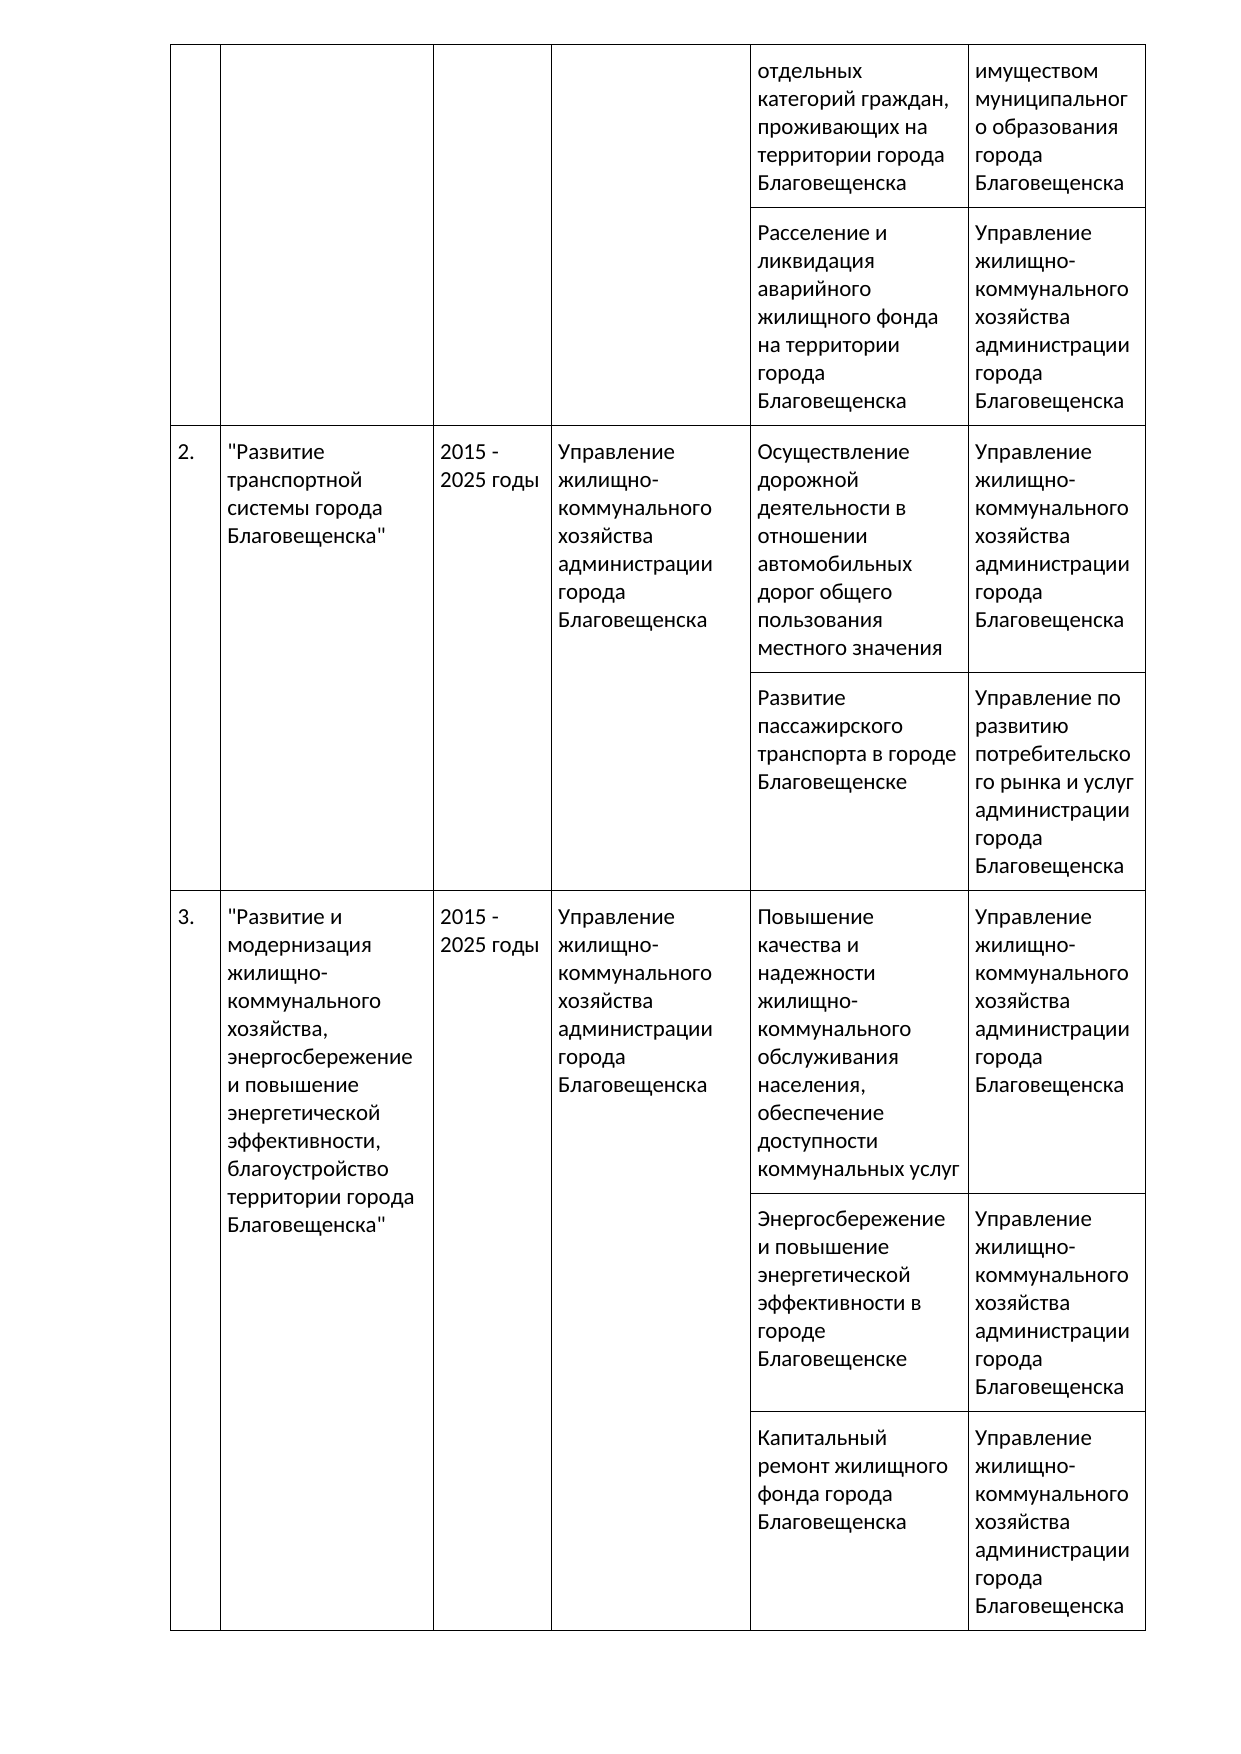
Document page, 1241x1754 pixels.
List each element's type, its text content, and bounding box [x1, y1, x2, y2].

table_cell "Развитие и модернизация жилищно-коммунального хозяйства, энергосбережение и повышение энергетической эффективности, благоустройство территории города Благовещенска" [221, 891, 433, 1629]
table_cell Осуществление дорожной деятельности в отношении автомобильных дорог общего пользования местного значения [751, 426, 968, 672]
table_cell "Развитие транспортной системы города Благовещенска" [221, 426, 433, 890]
table_cell Управление жилищно-коммунального хозяйства администрации города Благовещенска [969, 208, 1145, 425]
table_cell 2015 - 2025 годы [434, 426, 551, 890]
table_cell Управление жилищно-коммунального хозяйства администрации города Благовещенска [552, 426, 750, 890]
table_cell Развитие пассажирского транспорта в городе Благовещенске [751, 673, 968, 890]
table_cell 2. [171, 426, 220, 890]
table_cell 2015 - 2025 годы [434, 891, 551, 1629]
table_cell Энергосбережение и повышение энергетической эффективности в городе Благовещенске [751, 1194, 968, 1411]
table_cell Управление по развитию потребительского рынка и услуг администрации города Благовещенска [969, 673, 1145, 890]
table_cell Управление жилищно-коммунального хозяйства администрации города Благовещенска [969, 891, 1145, 1193]
table_cell Повышение качества и надежности жилищно-коммунального обслуживания населения, обеспечение доступности коммунальных услуг [751, 891, 968, 1193]
table_cell Управление жилищно-коммунального хозяйства администрации города Благовещенска [552, 891, 750, 1629]
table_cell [969, 1412, 1145, 1629]
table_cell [969, 45, 1145, 207]
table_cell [751, 45, 968, 207]
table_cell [969, 1194, 1145, 1411]
table_cell Управление жилищно-коммунального хозяйства администрации города Благовещенска [969, 426, 1145, 672]
table_cell Капитальный ремонт жилищного фонда города Благовещенска [751, 1412, 968, 1629]
table_cell Расселение и ликвидация аварийного жилищного фонда на территории города Благовещенска [751, 208, 968, 425]
table_cell 3. [171, 891, 220, 1629]
